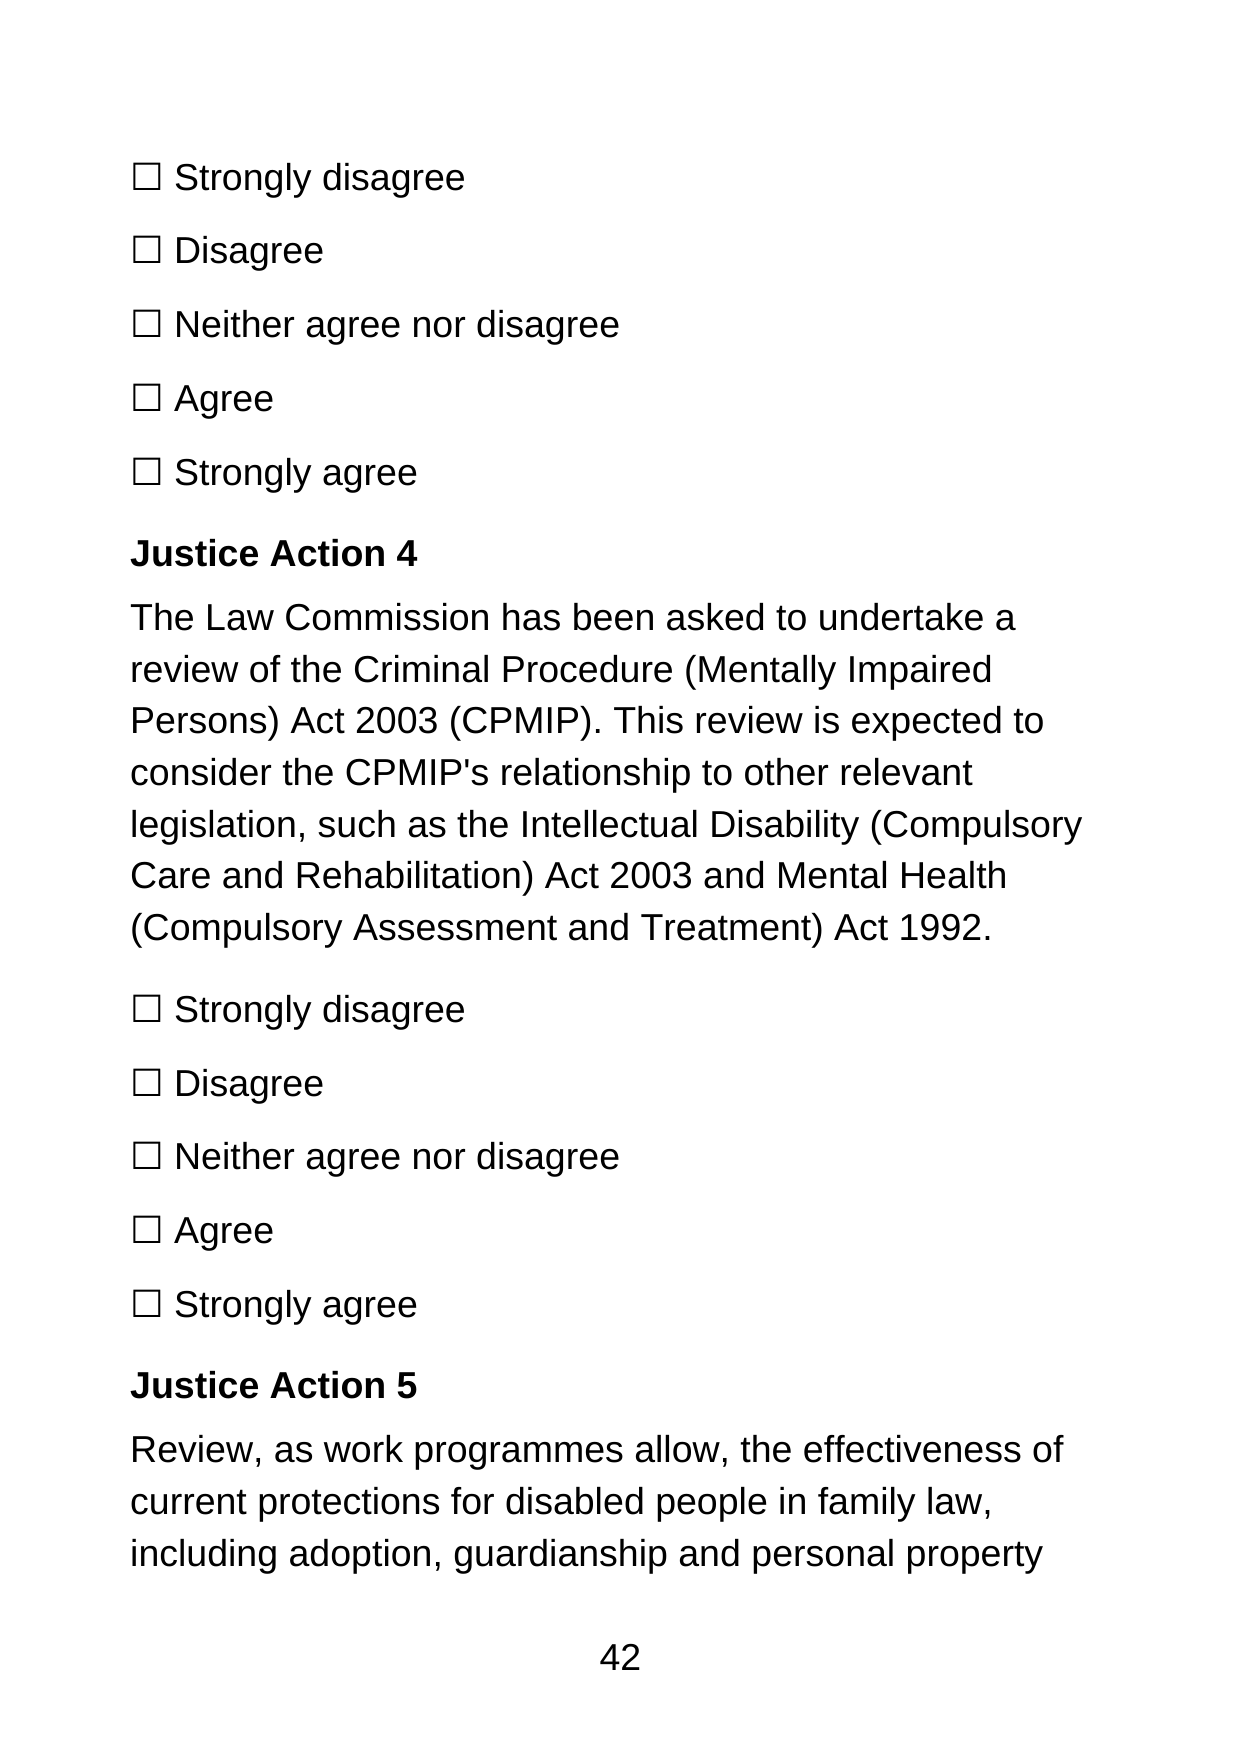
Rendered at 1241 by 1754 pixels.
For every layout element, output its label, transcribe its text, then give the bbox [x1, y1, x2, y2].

text The Law Commission has been asked to undertake a review of the Criminal Procedure (Mentally Impaired Persons) Act 2003 (CPMIP). This review is expected to consider the CPMIP's relationship to other relevant legislation, such as the Intellectual Disability (Compulsory Care and Rehabilitation) Act 2003 and Mental Health (Compulsory Assessment and Treatment) Act 1992. [130, 595, 1110, 948]
text Disagree [130, 1056, 1110, 1107]
text Disagree [130, 224, 1110, 275]
text Agree [130, 1203, 1110, 1254]
text Agree [130, 371, 1110, 422]
text Neither agree nor disagree [130, 297, 1110, 348]
text Strongly agree [130, 445, 1110, 496]
text Neither agree nor disagree [130, 1129, 1110, 1181]
text Strongly agree [130, 1277, 1110, 1328]
subtitle Justice Action 5 [130, 1363, 1110, 1406]
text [130, 1427, 1110, 1574]
text Strongly disagree [130, 150, 1110, 201]
text Strongly disagree [130, 982, 1110, 1033]
subtitle Justice Action 4 [130, 531, 1110, 574]
